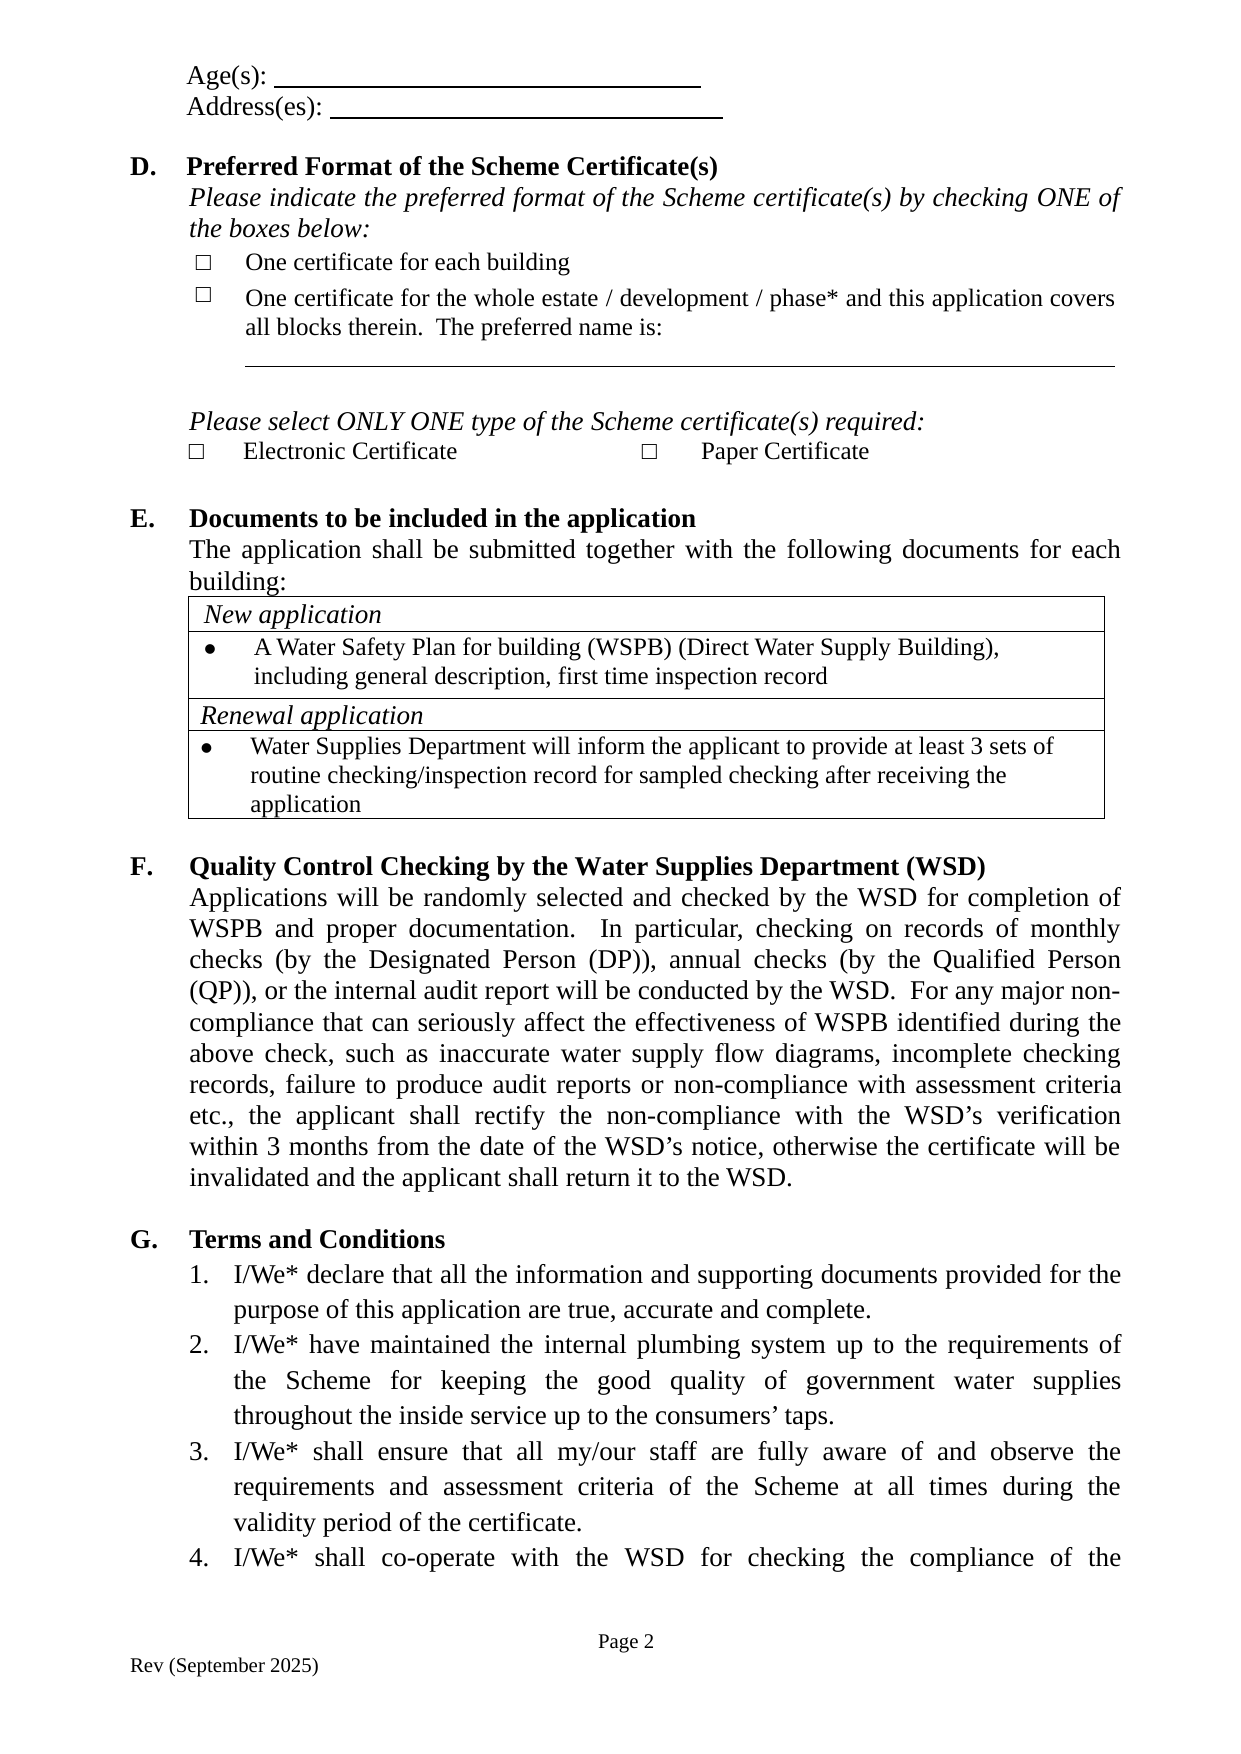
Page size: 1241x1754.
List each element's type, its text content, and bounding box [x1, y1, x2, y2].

table_header □ [130, 244, 220, 279]
list I/We* shall ensure that all my/our staff are fully aware of and observe the requirements and assessment criteria of the Scheme at all times during the validity period of the certificate. [189, 1432, 1122, 1538]
table_cell Renewal application [189, 699, 1104, 730]
table_cell □ [130, 279, 220, 373]
table_header One certificate for each building [220, 244, 1118, 279]
table_header □ [130, 436, 218, 471]
list I/We* have maintained the internal plumbing system up to the requirements of the Scheme for keeping the good quality of government water supplies throughout the inside service up to the consumers’ taps. [189, 1326, 1122, 1432]
text G. Terms and Conditions [130, 1224, 1122, 1255]
table_header Paper Certificate [676, 436, 1119, 471]
subtitle F. Quality Control Checking by the Water Supplies Department (WSD) [130, 850, 1122, 881]
text E. Documents to be included in the application [130, 502, 1122, 533]
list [189, 1538, 1122, 1573]
table_header Electronic Certificate [218, 436, 617, 471]
list Preferred Format of the Scheme Certificate(s) [130, 150, 1122, 181]
text Please indicate the preferred format of the Scheme certificate(s) by checking ONE of the boxes below: [189, 181, 1122, 244]
text Age(s): [186, 59, 1122, 90]
text Applications will be randomly selected and checked by the WSD for completion of WSPB and proper documentation. In particular, checking on records of monthly checks (by the Designated Person (DP)), annual checks (by the Qualified Person (QP)), or the internal audit report will be conducted by the WSD. For any major non-compliance that can seriously affect the effectiveness of WSPB identified during the above check, such as inaccurate water supply flow diagrams, incomplete checking records, failure to produce audit reports or non-compliance with assessment criteria etc., the applicant shall rectify the non-compliance with the WSD’s verification within 3 months from the date of the WSD’s notice, otherwise the certificate will be invalidated and the applicant shall return it to the WSD. [115, 881, 1122, 1192]
text Address(es): [186, 90, 1122, 121]
list I/We* declare that all the information and supporting documents provided for the purpose of this application are true, accurate and complete. [189, 1255, 1122, 1326]
table_cell Water Supplies Department will inform the applicant to provide at least 3 sets of routine checking/inspection record for sampled checking after receiving the application [189, 731, 1104, 818]
table_header New application [189, 597, 1104, 631]
text The application shall be submitted together with the following documents for each building: [189, 533, 1122, 596]
text Please select ONLY ONE type of the Scheme certificate(s) required: [130, 405, 1122, 436]
table_cell A Water Safety Plan for building (WSPB) (Direct Water Supply Building), including general description, first time inspection record [189, 632, 1104, 698]
table_cell One certificate for the whole estate / development / phase* and this application covers all blocks therein. The preferred name is: [220, 279, 1118, 373]
table_header □ [617, 436, 676, 471]
